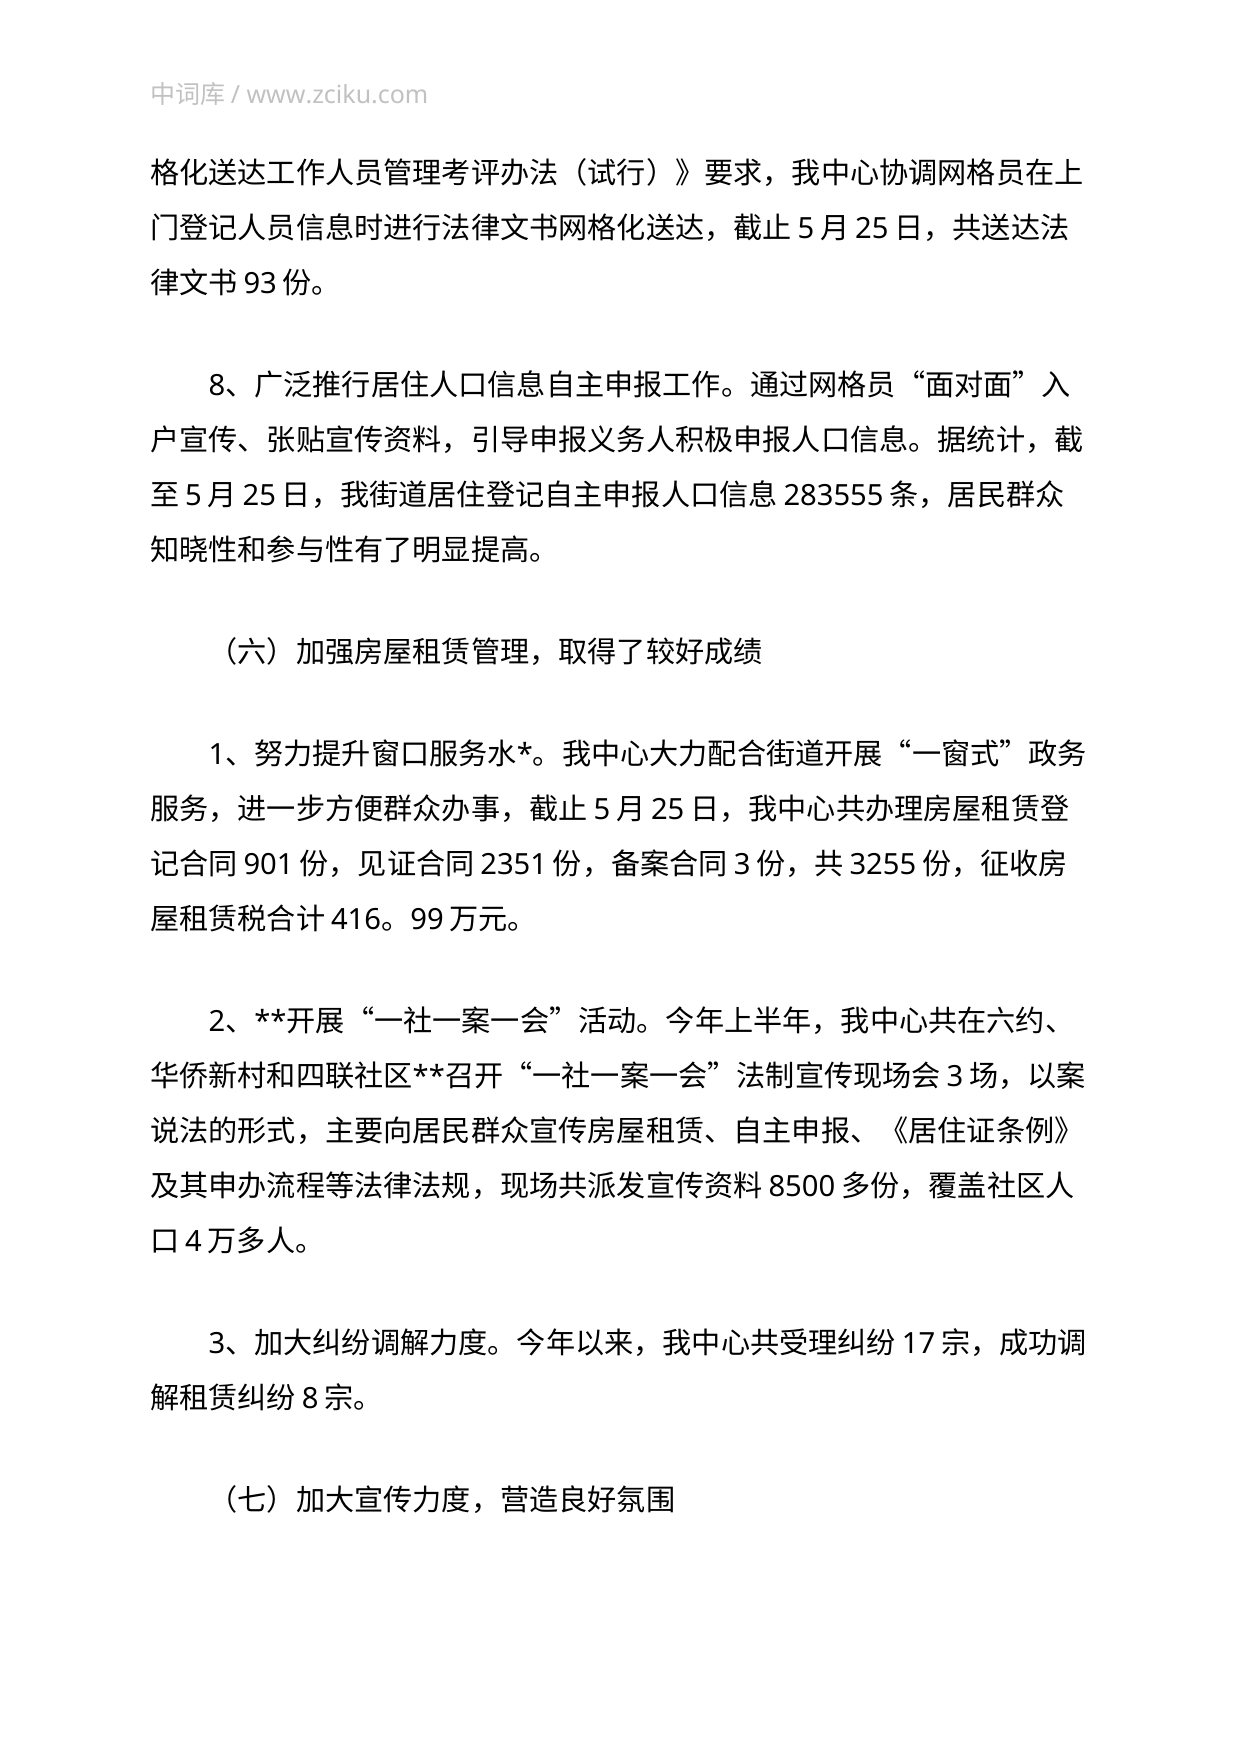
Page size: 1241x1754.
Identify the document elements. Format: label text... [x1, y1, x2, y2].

text （六）加强房屋租赁管理，取得了较好成绩 [150, 628, 1090, 671]
text （七）加大宣传力度，营造良好氛围 [150, 1476, 1090, 1518]
text 3、加大纠纷调解力度。今年以来，我中心共受理纠纷17宗，成功调解租赁纠纷8宗。 [150, 1319, 1090, 1417]
text 8、广泛推行居住人口信息自主申报工作。通过网格员“面对面”入户宣传、张贴宣传资料，引导申报义务人积极申报人口信息。据统计，截至5月25日，我街道居住登记自主申报人口信息283555条，居民群众知晓性和参与性有了明显提高。 [150, 362, 1090, 569]
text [150, 150, 1090, 302]
text 1、努力提升窗口服务水*。我中心大力配合街道开展“一窗式”政务服务，进一步方便群众办事，截止5月25日，我中心共办理房屋租赁登记合同901份，见证合同2351份，备案合同3份，共3255份，征收房屋租赁税合计416。99万元。 [150, 730, 1090, 938]
text 2、**开展“一社一案一会”活动。今年上半年，我中心共在六约、华侨新村和四联社区**召开“一社一案一会”法制宣传现场会3场，以案说法的形式，主要向居民群众宣传房屋租赁、自主申报、《居住证条例》及其申办流程等法律法规，现场共派发宣传资料8500多份，覆盖社区人口4万多人。 [150, 997, 1090, 1259]
